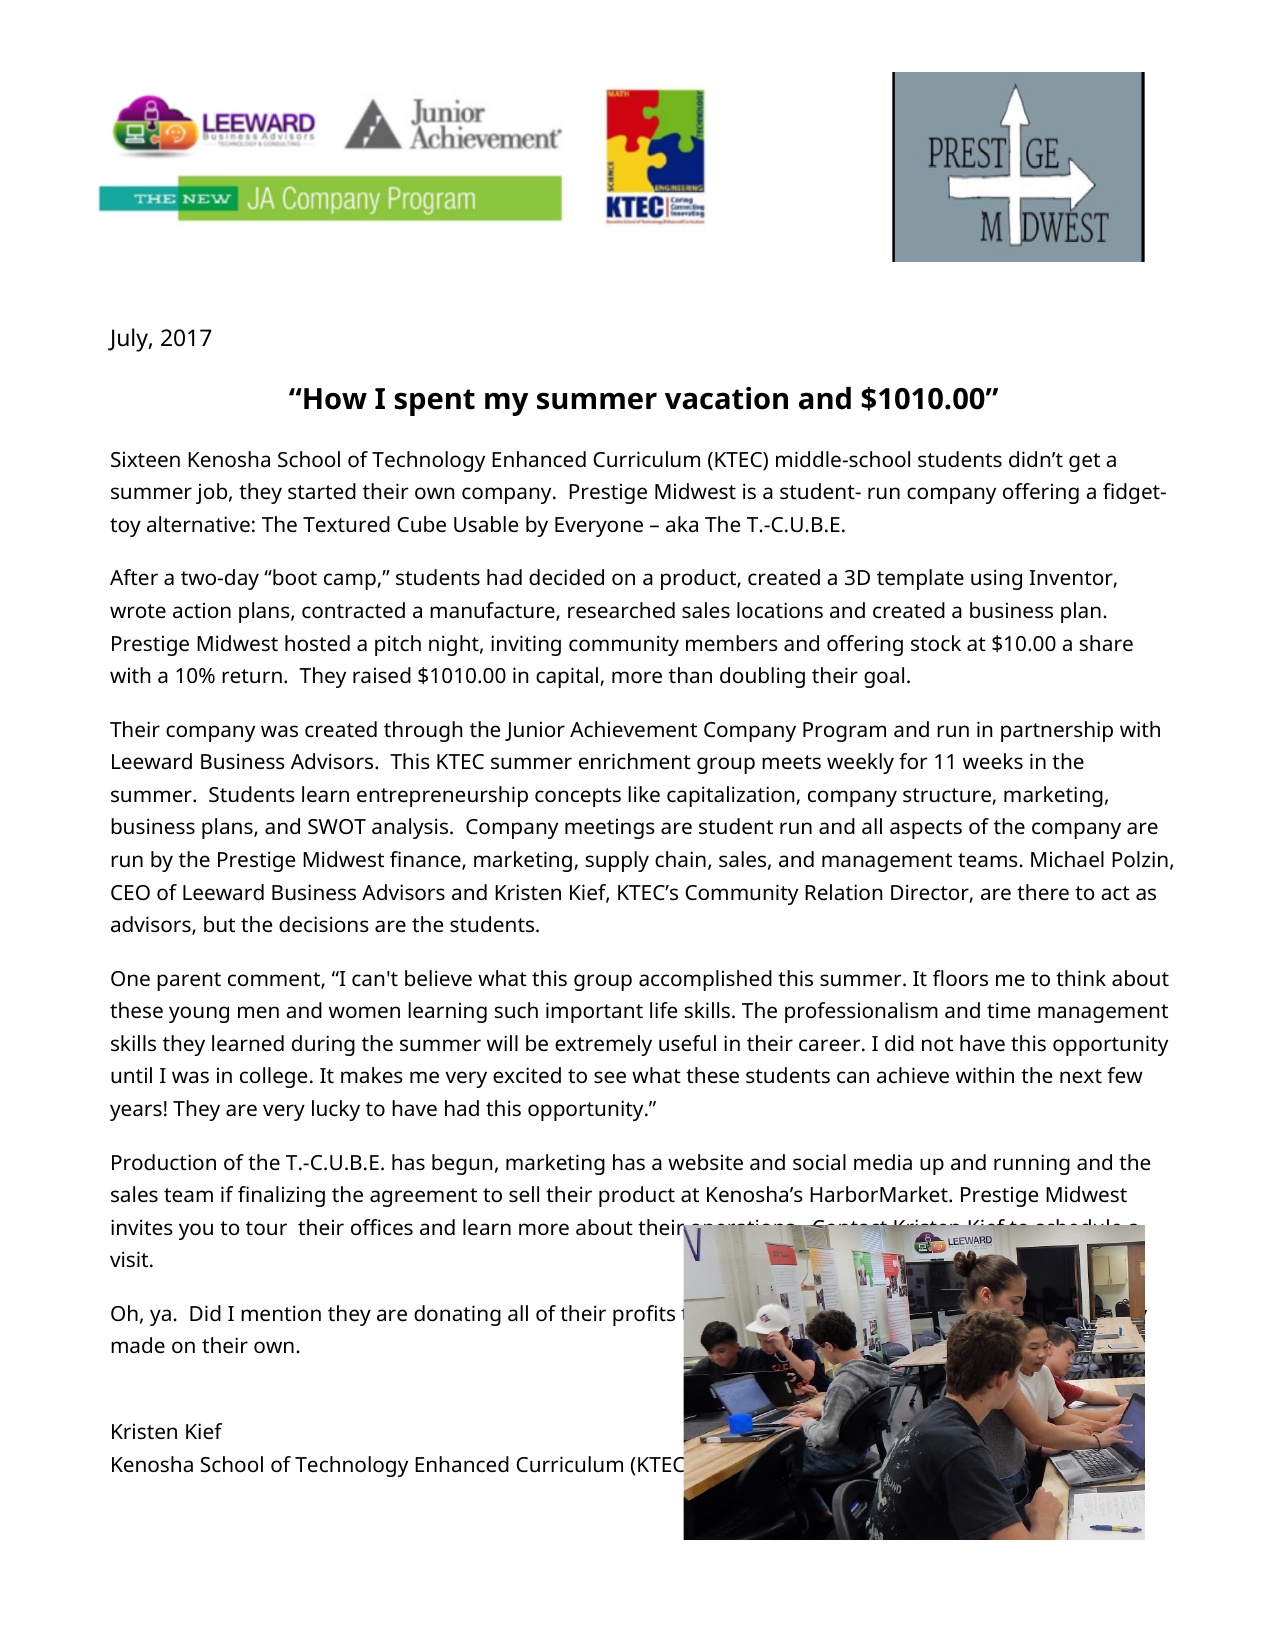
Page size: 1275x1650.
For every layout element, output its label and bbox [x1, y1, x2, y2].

picture [683, 1225, 1145, 1540]
picture [84, 72, 747, 239]
picture [892, 72, 1145, 262]
